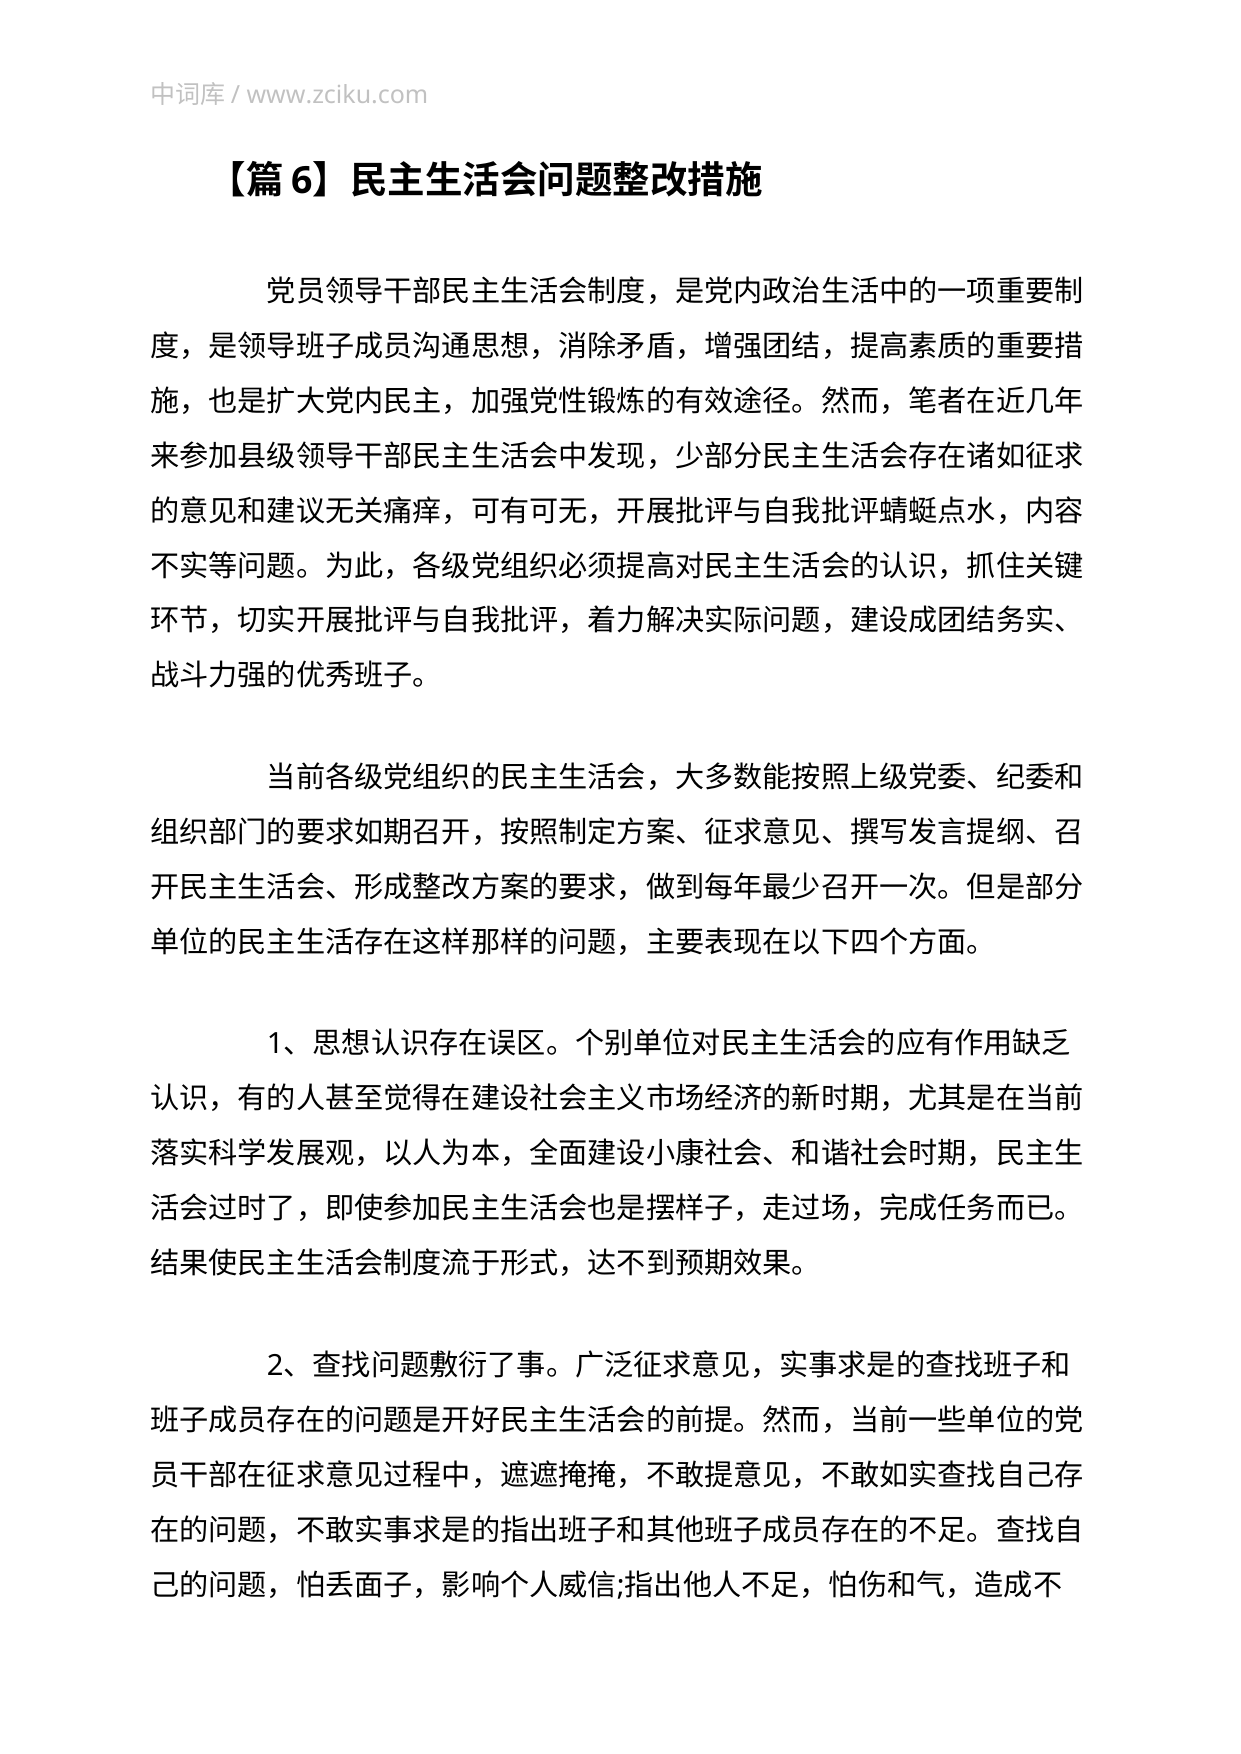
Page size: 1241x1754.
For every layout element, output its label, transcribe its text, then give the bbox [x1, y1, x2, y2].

text 党员领导干部民主生活会制度，是党内政治生活中的一项重要制度，是领导班子成员沟通思想，消除矛盾，增强团结，提高素质的重要措施，也是扩大党内民主，加强党性锻炼的有效途径。然而，笔者在近几年来参加县级领导干部民主生活会中发现，少部分民主生活会存在诸如征求的意见和建议无关痛痒，可有可无，开展批评与自我批评蜻蜓点水，内容不实等问题。为此，各级党组织必须提高对民主生活会的认识，抓住关键环节，切实开展批评与自我批评，着力解决实际问题，建设成团结务实、战斗力强的优秀班子。 [150, 268, 1090, 694]
text 1、思想认识存在误区。个别单位对民主生活会的应有作用缺乏认识，有的人甚至觉得在建设社会主义市场经济的新时期，尤其是在当前落实科学发展观，以人为本，全面建设小康社会、和谐社会时期，民主生活会过时了，即使参加民主生活会也是摆样子，走过场，完成任务而已。结果使民主生活会制度流于形式，达不到预期效果。 [150, 1020, 1090, 1282]
text 当前各级党组织的民主生活会，大多数能按照上级党委、纪委和组织部门的要求如期召开，按照制定方案、征求意见、撰写发言提纲、召开民主生活会、形成整改方案的要求，做到每年最少召开一次。但是部分单位的民主生活存在这样那样的问题，主要表现在以下四个方面。 [150, 754, 1090, 961]
text 【篇6】民主生活会问题整改措施 [150, 150, 1090, 204]
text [150, 1342, 1090, 1604]
